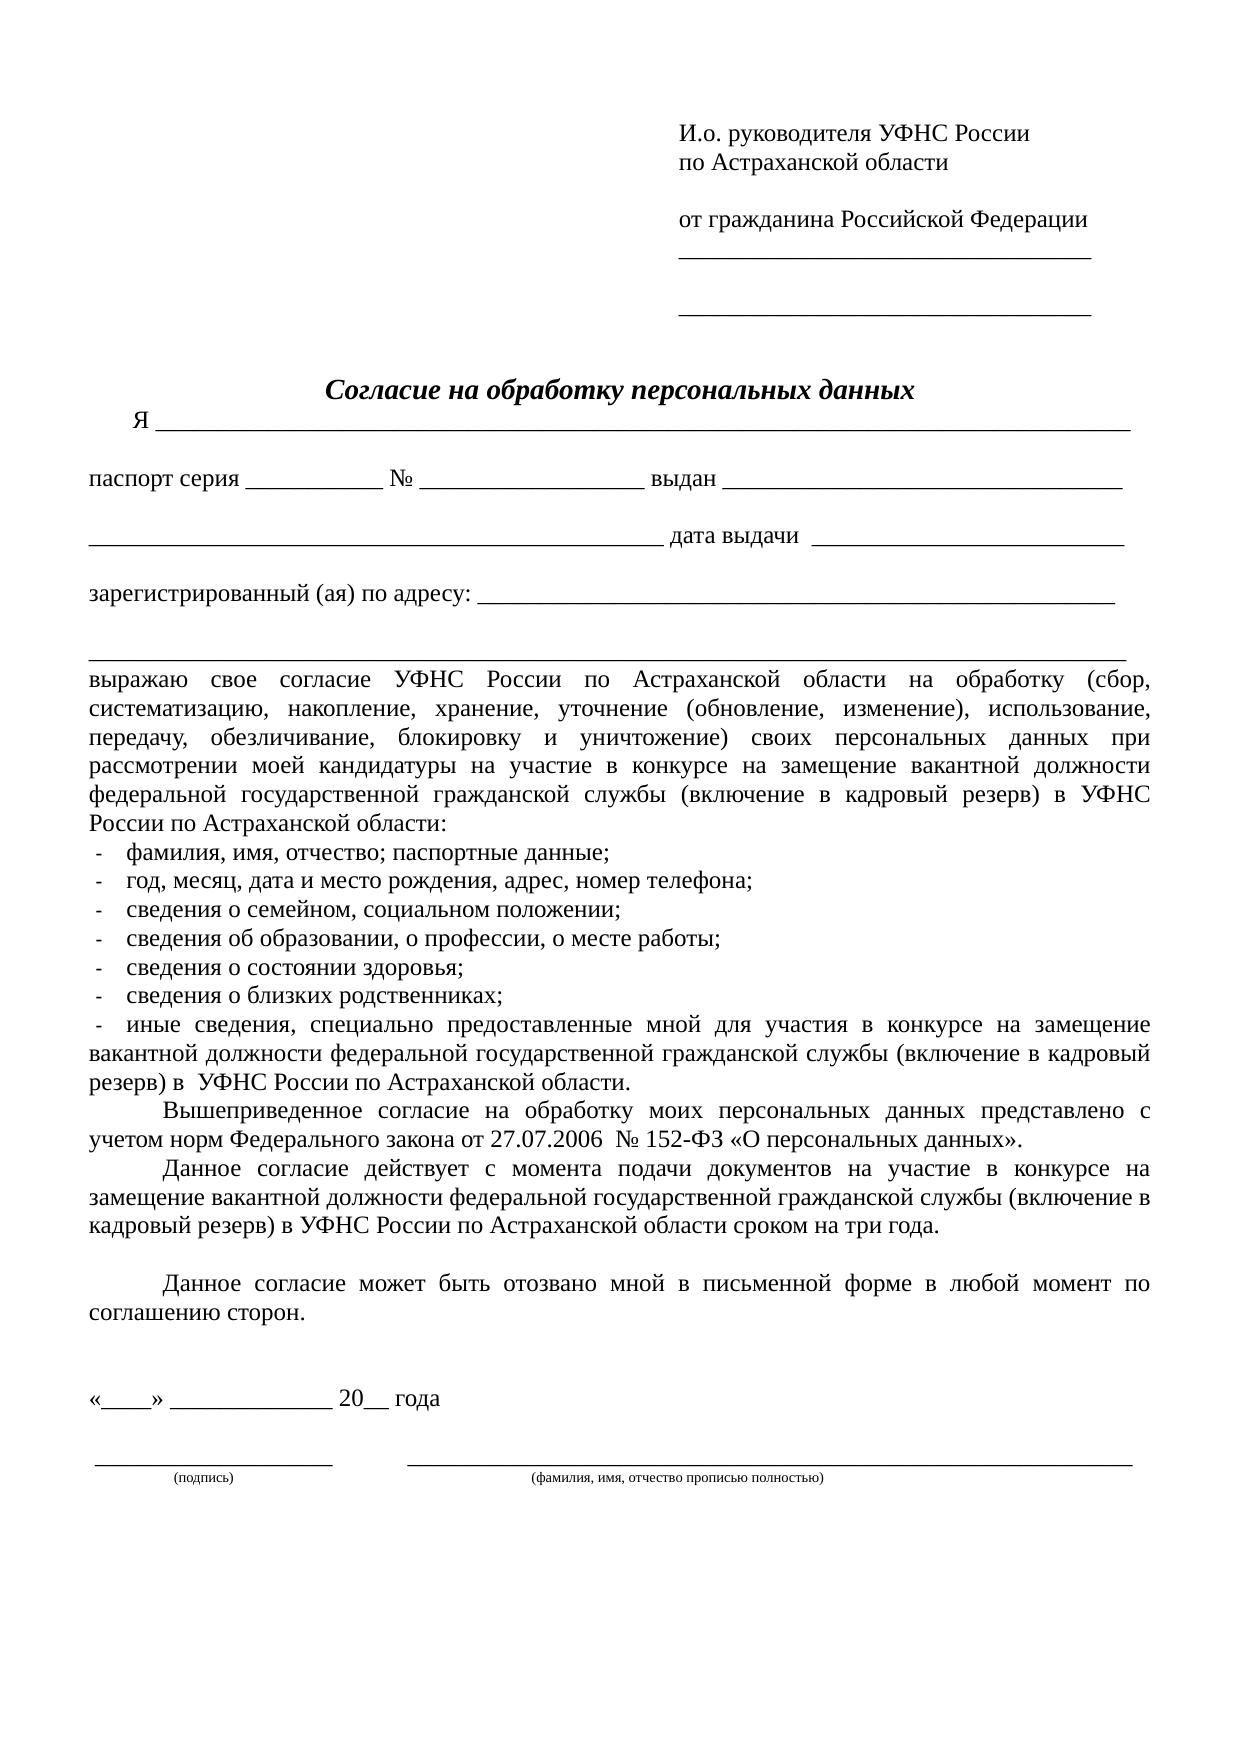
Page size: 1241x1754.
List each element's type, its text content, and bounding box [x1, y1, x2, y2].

text _________________________________ [89, 291, 1152, 319]
list иные сведения, специально предоставленные мной для участия в конкурсе на замещение вакантной должности федеральной государственной гражданской службы (включение в кадровый резерв) в УФНС России по Астраханской области. [89, 1009, 1152, 1096]
text по Астраханской области [679, 147, 1152, 176]
text «____» _____________ 20__ года [89, 1383, 1152, 1412]
list год, месяц, дата и место рождения, адрес, номер телефона; [89, 866, 1152, 894]
text Данное согласие может быть отозвано мной в письменной форме в любой момент по соглашению сторон. [89, 1268, 1152, 1326]
text Данное согласие действует с момента подачи документов на участие в конкурсе на замещение вакантной должности федеральной государственной гражданской службы (включение в кадровый резерв) в УФНС России по Астраханской области сроком на три года. [89, 1153, 1152, 1239]
text ___________________________________________________________________________________ [89, 636, 1152, 664]
text И.о. руководителя УФНС России [679, 118, 1152, 147]
text зарегистрированный (ая) по адресу: ___________________________________________________ [89, 578, 1152, 607]
text Согласие на обработку персональных данных [89, 372, 1152, 406]
text _________________________________ [89, 233, 1152, 262]
text ___________________ __________________________________________________________ [89, 1441, 1152, 1469]
text паспорт серия ___________ № __________________ выдан ________________________________ [89, 463, 1152, 492]
text Вышеприведенное согласие на обработку моих персональных данных представлено с учетом норм Федерального закона от 27.07.2006 № 152-ФЗ «О персональных данных». [89, 1096, 1152, 1153]
list сведения об образовании, о профессии, о месте работы; [89, 923, 1152, 952]
list сведения о семейном, социальном положении; [89, 894, 1152, 923]
list фамилия, имя, отчество; паспортные данные; [89, 837, 1152, 866]
text Я ______________________________________________________________________________ [89, 406, 1152, 434]
text ______________________________________________ дата выдачи _________________________ [89, 521, 1152, 549]
text от гражданина Российской Федерации [89, 204, 1152, 233]
text выражаю свое согласие УФНС России по Астраханской области на обработку (сбор, систематизацию, накопление, хранение, уточнение (обновление, изменение), использование, передачу, обезличивание, блокировку и уничтожение) своих персональных данных при рассмотрении моей кандидатуры на участие в конкурсе на замещение вакантной должности федеральной государственной гражданской службы (включение в кадровый резерв) в УФНС России по Астраханской области: [89, 664, 1152, 837]
list сведения о состоянии здоровья; [89, 952, 1152, 981]
list сведения о близких родственниках; [89, 981, 1152, 1009]
text (подпись) (фамилия, имя, отчество прописью полностью) [89, 1469, 1152, 1498]
